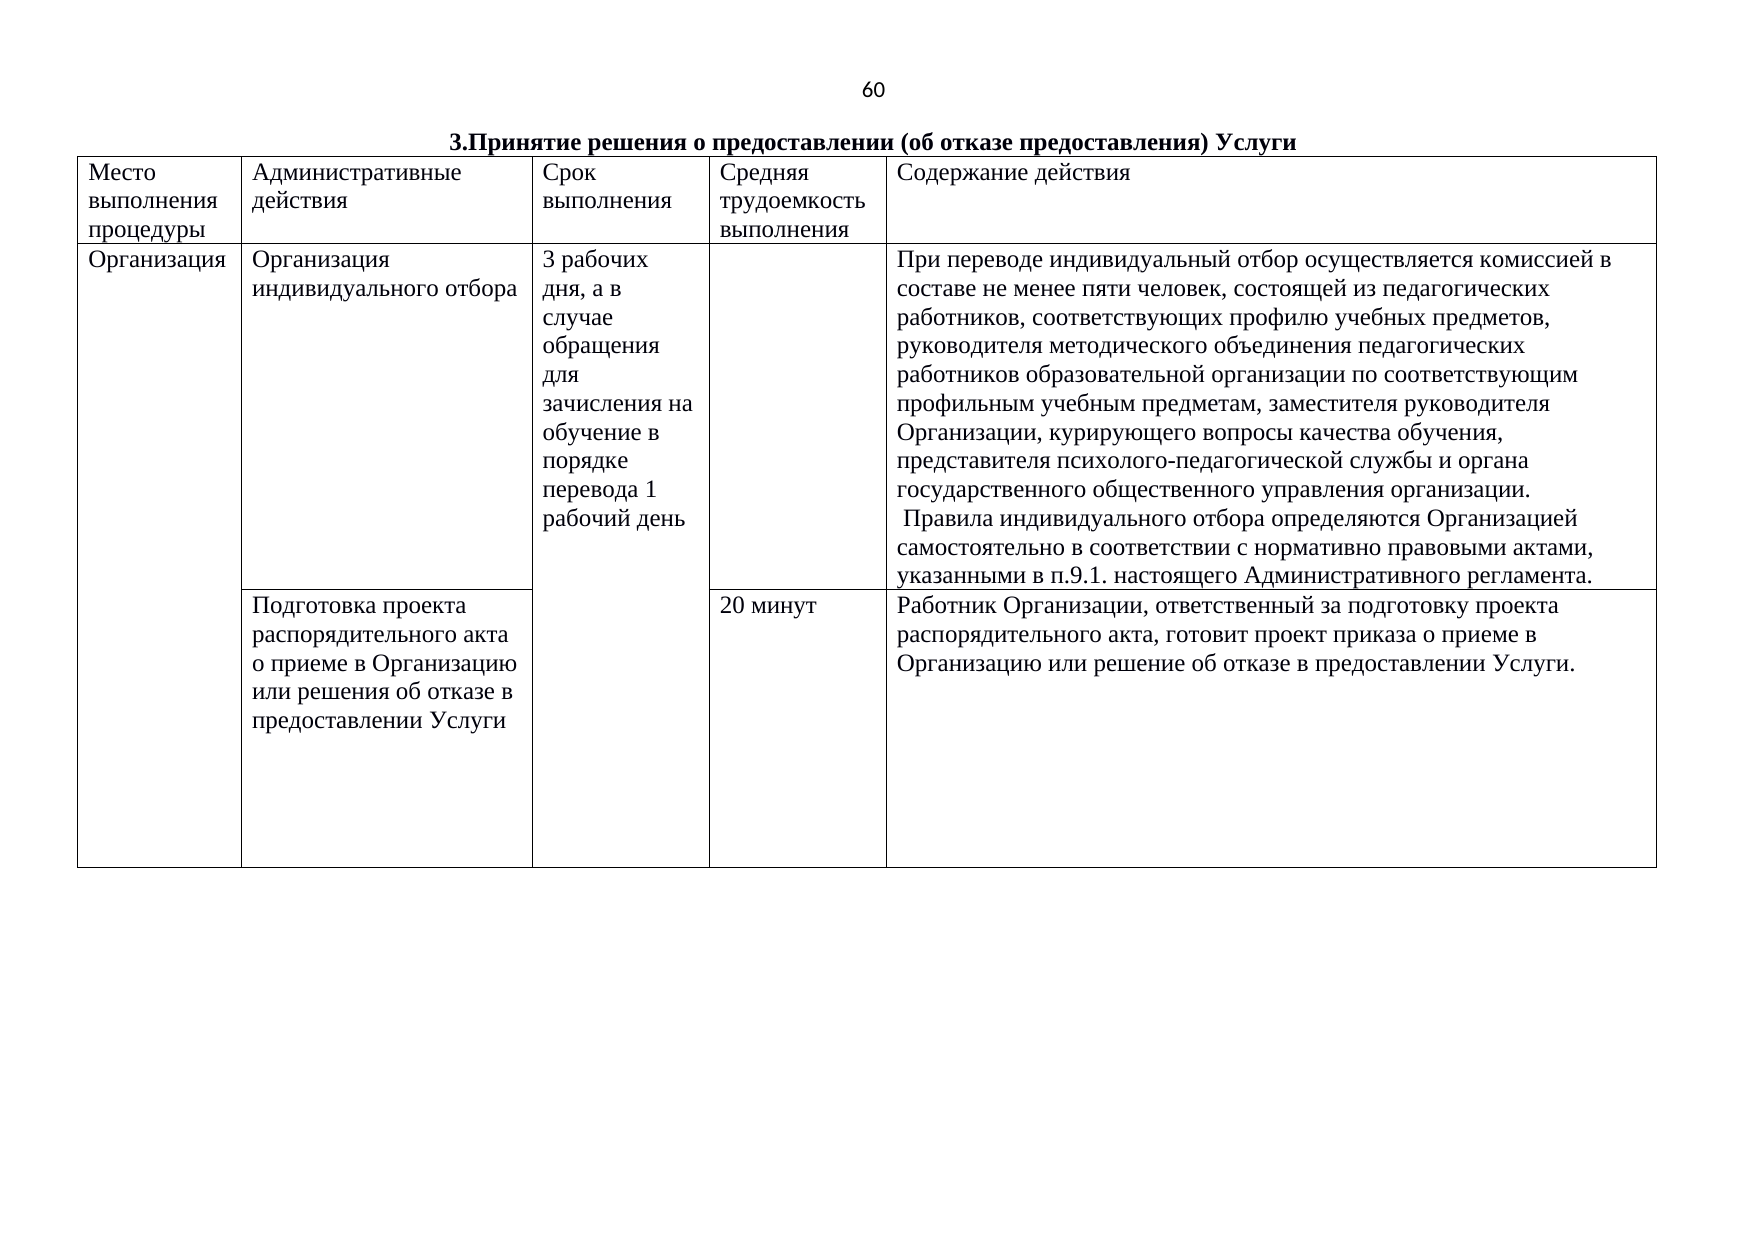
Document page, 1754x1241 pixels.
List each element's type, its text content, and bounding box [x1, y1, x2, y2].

table_header Место выполнения процедуры [78, 157, 241, 243]
table_header Средняя трудоемкость выполнения [710, 157, 886, 243]
table_header Административные действия [242, 157, 532, 243]
table_cell 3 рабочих дня, а в случае обращения для зачисления на обучение в порядке перевода 1 рабочий день [533, 244, 709, 867]
table_cell Организация [78, 244, 241, 867]
table_header Содержание действия [887, 157, 1656, 243]
table_cell Подготовка проекта распорядительного акта о приеме в Организацию или решения об отказе в предоставлении Услуги [242, 590, 532, 867]
table_cell [710, 244, 886, 589]
table_cell Работник Организации, ответственный за подготовку проекта распорядительного акта, готовит проект приказа о приеме в Организацию или решение об отказе в предоставлении Услуги. [887, 590, 1656, 867]
table_header Срок выполнения [533, 157, 709, 243]
table_cell Организация индивидуального отбора [242, 244, 532, 589]
table_cell При переводе индивидуальный отбор осуществляется комиссией в составе не менее пяти человек, состоящей из педагогических работников, соответствующих профилю учебных предметов, руководителя методического объединения педагогических работников образовательной организации по соответствующим профильным учебным предметам, заместителя руководителя Организации, курирующего вопросы качества обучения, представителя психолого-педагогической службы и органа государственного общественного управления организации. Правила индивидуального отбора определяются Организацией самостоятельно в соответствии с нормативно правовыми актами, указанными в п.9.1. настоящего Административного регламента. [887, 244, 1656, 589]
text 3.Принятие решения о предоставлении (об отказе предоставления) Услуги [81, 127, 1665, 156]
table_cell 20 минут [710, 590, 886, 867]
